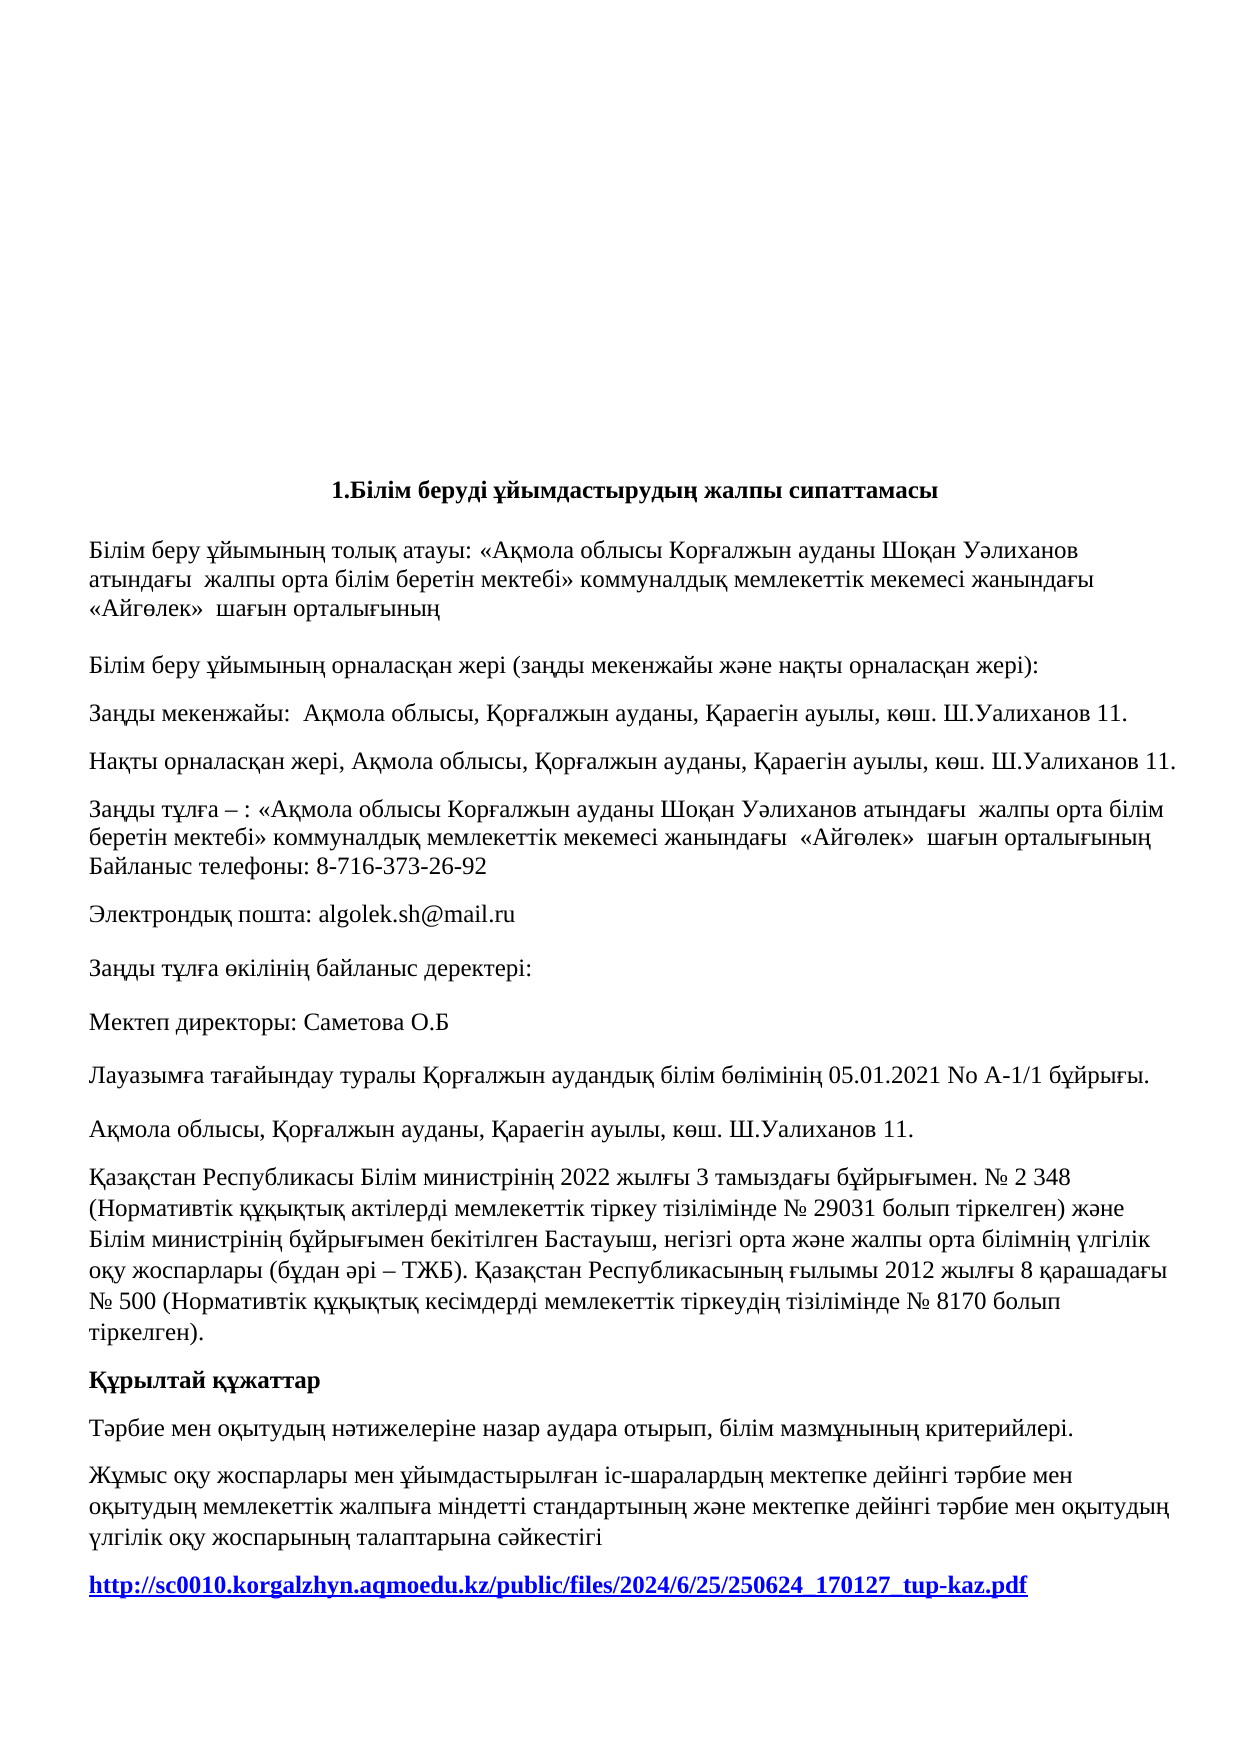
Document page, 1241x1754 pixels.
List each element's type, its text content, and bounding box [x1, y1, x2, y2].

text Қазақстан Республикасы Білім министрінің 2022 жылғы 3 тамыздағы бұйрығымен. № 2 348 (Нормативтік құқықтық актілерді мемлекеттік тіркеу тізілімінде № 29031 болып тіркелген) және Білім министрінің бұйрығымен бекітілген Бастауыш, негізгі орта және жалпы орта білімнің үлгілік оқу жоспарлары (бұдан әрі – ТЖБ). Қазақстан Республикасының ғылымы 2012 жылғы 8 қарашадағы № 500 (Нормативтік құқықтық кесімдерді мемлекеттік тіркеудің тізілімінде № 8170 болып тіркелген). [89, 1162, 1181, 1346]
text Құрылтай құжаттар [89, 1365, 1181, 1394]
text Білім беру ұйымының орналасқан жері (заңды мекенжайы және нақты орналасқан жері): [89, 651, 1181, 679]
text Ақмола облысы, Қорғалжын ауданы, Қараегін ауылы, көш. Ш.Уалиханов 11. [89, 1114, 1181, 1143]
text Байланыс телефоны: 8-716-373-26-92 [89, 851, 1181, 880]
text 1.Білім беруді ұйымдастырудың жалпы сипаттамасы [89, 475, 1181, 504]
text Заңды мекенжайы: Ақмола облысы, Қорғалжын ауданы, Қараегін ауылы, көш. Ш.Уалиханов 11. [89, 698, 1181, 727]
text http://sc0010.korgalzhyn.aqmoedu.kz/public/files/2024/6/25/250624_170127_tup-kaz.pdf [89, 1570, 1181, 1663]
text Білім беру ұйымының толық атауы: «Ақмола облысы Корғалжын ауданы Шоқан Уәлиханов атындағы жалпы орта білім беретін мектебі» коммуналдық мемлекеттік мекемесі жанындағы «Айгөлек» шағын орталығының [89, 535, 1181, 621]
text Тәрбие мен оқытудың нәтижелеріне назар аудара отырып, білім мазмұнының критерийлері. [89, 1413, 1181, 1441]
text Лауазымға тағайындау туралы Қорғалжын аудандық білім бөлімінің 05.01.2021 No А-1/1 бұйрығы. [89, 1061, 1181, 1089]
text Заңды тұлға – : «Ақмола облысы Корғалжын ауданы Шоқан Уәлиханов атындағы жалпы орта білім беретін мектебі» коммуналдық мемлекеттік мекемесі жанындағы «Айгөлек» шағын орталығының [89, 794, 1181, 851]
text Электрондық пошта: algolek.sh@mail.ru [89, 899, 1181, 928]
text Жұмыс оқу жоспарлары мен ұйымдастырылған іс-шаралардың мектепке дейінгі тәрбие мен оқытудың мемлекеттік жалпыға міндетті стандартының және мектепке дейінгі тәрбие мен оқытудың үлгілік оқу жоспарының талаптарына сәйкестігі [89, 1460, 1181, 1551]
text Нақты орналасқан жері, Ақмола облысы, Қорғалжын ауданы, Қараегін ауылы, көш. Ш.Уалиханов 11. [89, 746, 1181, 775]
text Мектеп директоры: Саметова О.Б [89, 1007, 1181, 1035]
text Заңды тұлға өкілінің байланыс деректері: [89, 953, 1181, 982]
